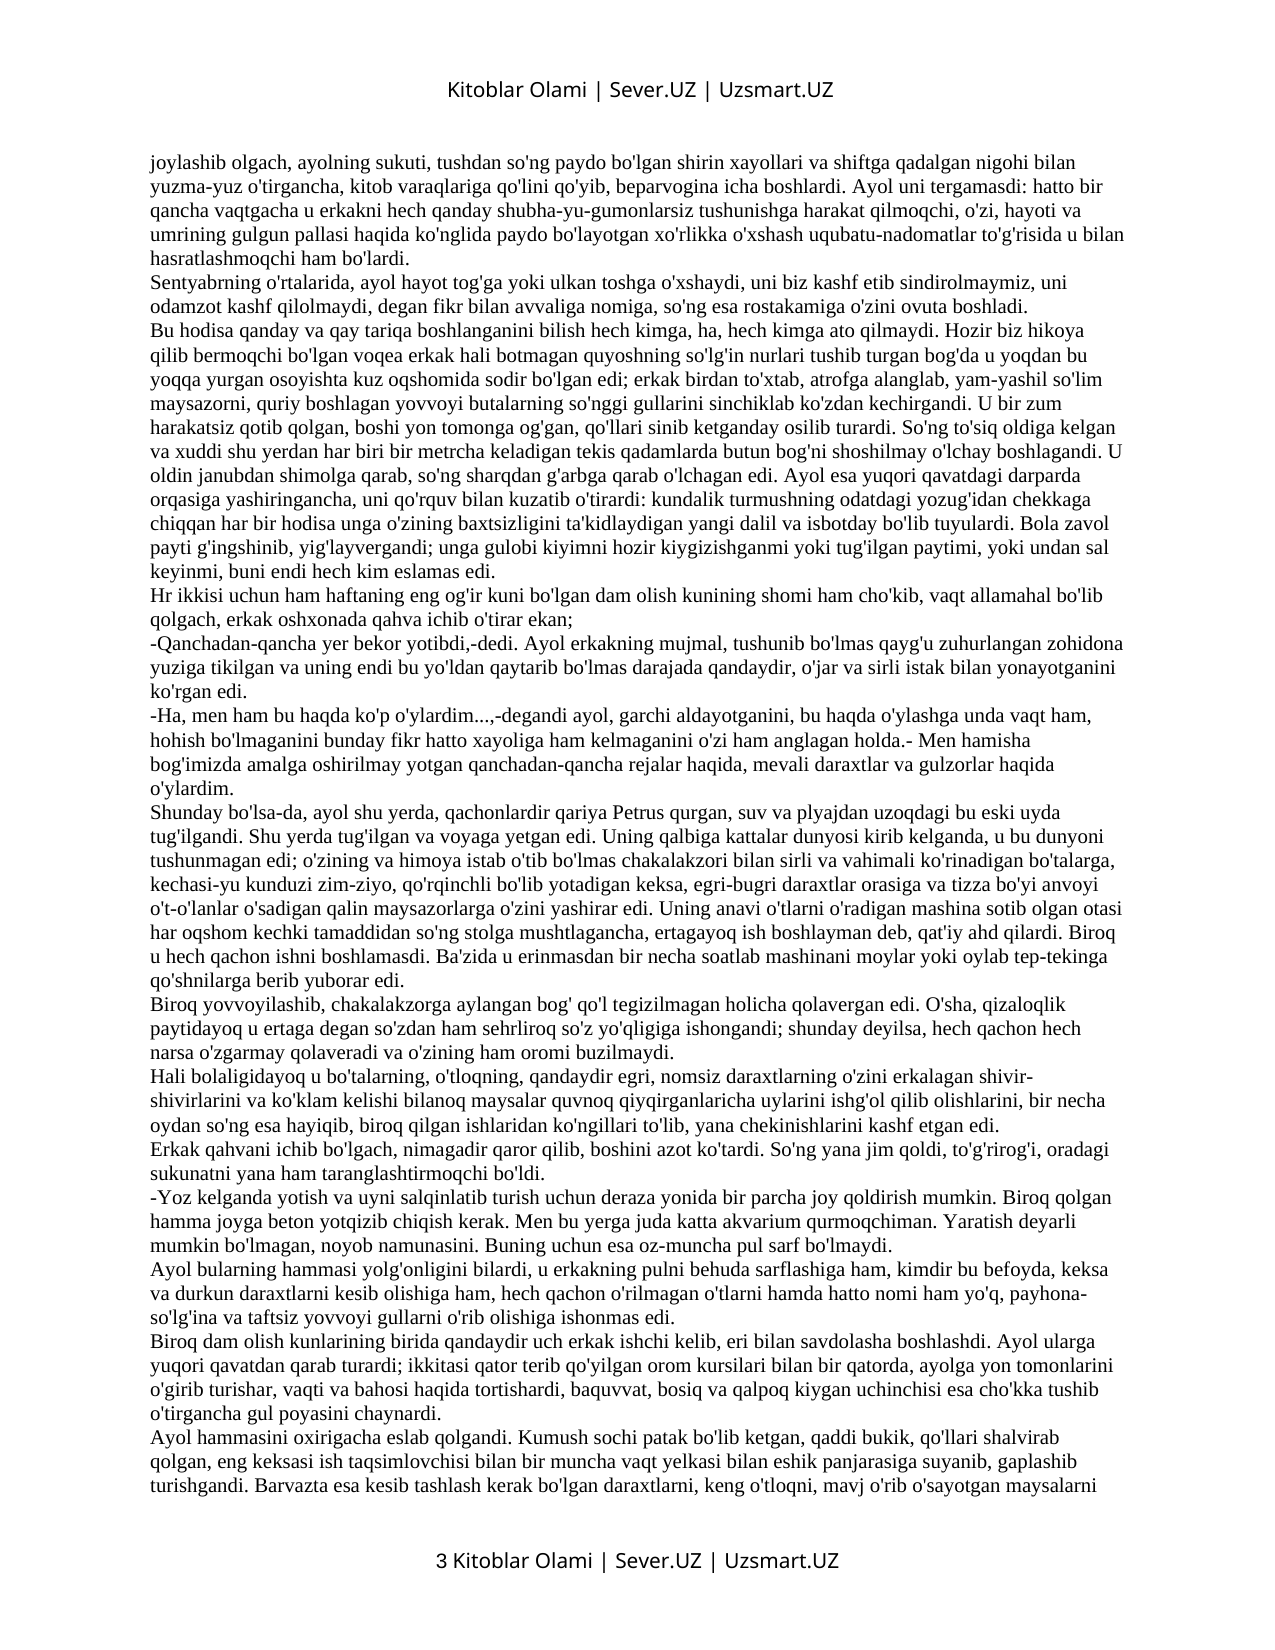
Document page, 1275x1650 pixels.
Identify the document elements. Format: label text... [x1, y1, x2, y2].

text -Yoz kelganda yotish va uyni salqinlatib turish uchun deraza yonida bir parcha joy qoldirish mumkin. Biroq qolgan hamma joyga beton yotqizib chiqish kerak. Men bu yerga juda katta akvarium qurmoqchiman. Yaratish deyarli mumkin bo'lmagan, noyob namunasini. Buning uchun esa oz-muncha pul sarf bo'lmaydi. [150, 1185, 1125, 1257]
text Bu hodisa qanday va qay tariqa boshlanganini bilish hech kimga, ha, hech kimga ato qilmaydi. Hozir biz hikoya qilib bermoqchi bo'lgan voqea erkak hali botmagan quyoshning so'lg'in nurlari tushib turgan bog'da u yoqdan bu yoqqa yurgan osoyishta kuz oqshomida sodir bo'lgan edi; erkak birdan to'xtab, atrofga alanglab, yam-yashil so'lim maysazorni, quriy boshlagan yovvoyi butalarning so'nggi gullarini sinchiklab ko'zdan kechirgandi. U bir zum harakatsiz qotib qolgan, boshi yon tomonga og'gan, qo'llari sinib ketganday osilib turardi. So'ng to'siq oldiga kelgan va xuddi shu yerdan har biri bir metrcha keladigan tekis qadamlarda butun bog'ni shoshilmay o'lchay boshlagandi. U oldin janubdan shimolga qarab, so'ng sharqdan g'arbga qarab o'lchagan edi. Ayol esa yuqori qavatdagi darparda orqasiga yashiringancha, uni qo'rquv bilan kuzatib o'tirardi: kundalik turmushning odatdagi yozug'idan chekkaga chiqqan har bir hodisa unga o'zining baxtsizligini ta'kidlaydigan yangi dalil va isbotday bo'lib tuyulardi. Bola zavol payti g'ingshinib, yig'layvergandi; unga gulobi kiyimni hozir kiygizishganmi yoki tug'ilgan paytimi, yoki undan sal keyinmi, buni endi hech kim eslamas edi. [150, 318, 1125, 583]
text -Ha, men ham bu haqda ko'p o'ylardim...,-degandi ayol, garchi aldayotganini, bu haqda o'ylashga unda vaqt ham, hohish bo'lmaganini bunday fikr hatto xayoliga ham kelmaganini o'zi ham anglagan holda.- Men hamisha bog'imizda amalga oshirilmay yotgan qanchadan-qancha rejalar haqida, mevali daraxtlar va gulzorlar haqida o'ylardim. [150, 703, 1125, 800]
text Erkak qahvani ichib bo'lgach, nimagadir qaror qilib, boshini azot ko'tardi. So'ng yana jim qoldi, to'g'rirog'i, oradagi sukunatni yana ham taranglashtirmoqchi bo'ldi. [150, 1137, 1125, 1185]
text Biroq yovvoyilashib, chakalakzorga aylangan bog' qo'l tegizilmagan holicha qolavergan edi. O'sha, qizaloqlik paytidayoq u ertaga degan so'zdan ham sehrliroq so'z yo'qligiga ishongandi; shunday deyilsa, hech qachon hech narsa o'zgarmay qolaveradi va o'zining ham oromi buzilmaydi. [150, 992, 1125, 1064]
text Sentyabrning o'rtalarida, ayol hayot tog'ga yoki ulkan toshga o'xshaydi, uni biz kashf etib sindirolmaymiz, uni odamzot kashf qilolmaydi, degan fikr bilan avvaliga nomiga, so'ng esa rostakamiga o'zini ovuta boshladi. [150, 270, 1125, 318]
text Hr ikkisi uchun ham haftaning eng og'ir kuni bo'lgan dam olish kunining shomi ham cho'kib, vaqt allamahal bo'lib qolgach, erkak oshxonada qahva ichib o'tirar ekan; [150, 583, 1125, 631]
text Ayol bularning hammasi yolg'onligini bilardi, u erkakning pulni behuda sarflashiga ham, kimdir bu befoyda, keksa va durkun daraxtlarni kesib olishiga ham, hech qachon o'rilmagan o'tlarni hamda hatto nomi ham yo'q, payhona-so'lg'ina va taftsiz yovvoyi gullarni o'rib olishiga ishonmas edi. [150, 1257, 1125, 1329]
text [150, 1425, 1125, 1497]
text Biroq dam olish kunlarining birida qandaydir uch erkak ishchi kelib, eri bilan savdolasha boshlashdi. Ayol ularga yuqori qavatdan qarab turardi; ikkitasi qator terib qo'yilgan orom kursilari bilan bir qatorda, ayolga yon tomonlarini o'girib turishar, vaqti va bahosi haqida tortishardi, baquvvat, bosiq va qalpoq kiygan uchinchisi esa cho'kka tushib o'tirgancha gul poyasini chaynardi. [150, 1329, 1125, 1425]
text -Qanchadan-qancha yer bekor yotibdi,-dedi. Ayol erkakning mujmal, tushunib bo'lmas qayg'u zuhurlangan zohidona yuziga tikilgan va uning endi bu yo'ldan qaytarib bo'lmas darajada qandaydir, o'jar va sirli istak bilan yonayotganini ko'rgan edi. [150, 631, 1125, 703]
text Shunday bo'lsa-da, ayol shu yerda, qachonlardir qariya Petrus qurgan, suv va plyajdan uzoqdagi bu eski uyda tug'ilgandi. Shu yerda tug'ilgan va voyaga yetgan edi. Uning qalbiga kattalar dunyosi kirib kelganda, u bu dunyoni tushunmagan edi; o'zining va himoya istab o'tib bo'lmas chakalakzori bilan sirli va vahimali ko'rinadigan bo'talarga, kechasi-yu kunduzi zim-ziyo, qo'rqinchli bo'lib yotadigan keksa, egri-bugri daraxtlar orasiga va tizza bo'yi anvoyi o't-o'lanlar o'sadigan qalin maysazorlarga o'zini yashirar edi. Uning anavi o'tlarni o'radigan mashina sotib olgan otasi har oqshom kechki tamaddidan so'ng stolga mushtlagancha, ertagayoq ish boshlayman deb, qat'iy ahd qilardi. Biroq u hech qachon ishni boshlamasdi. Ba'zida u erinmasdan bir necha soatlab mashinani moylar yoki oylab tep-tekinga qo'shnilarga berib yuborar edi. [150, 800, 1125, 992]
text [150, 150, 1125, 270]
text Hali bolaligidayoq u bo'talarning, o'tloqning, qandaydir egri, nomsiz daraxtlarning o'zini erkalagan shivir-shivirlarini va ko'klam kelishi bilanoq maysalar quvnoq qiyqirganlaricha uylarini ishg'ol qilib olishlarini, bir necha oydan so'ng esa hayiqib, biroq qilgan ishlaridan ko'ngillari to'lib, yana chekinishlarini kashf etgan edi. [150, 1064, 1125, 1137]
